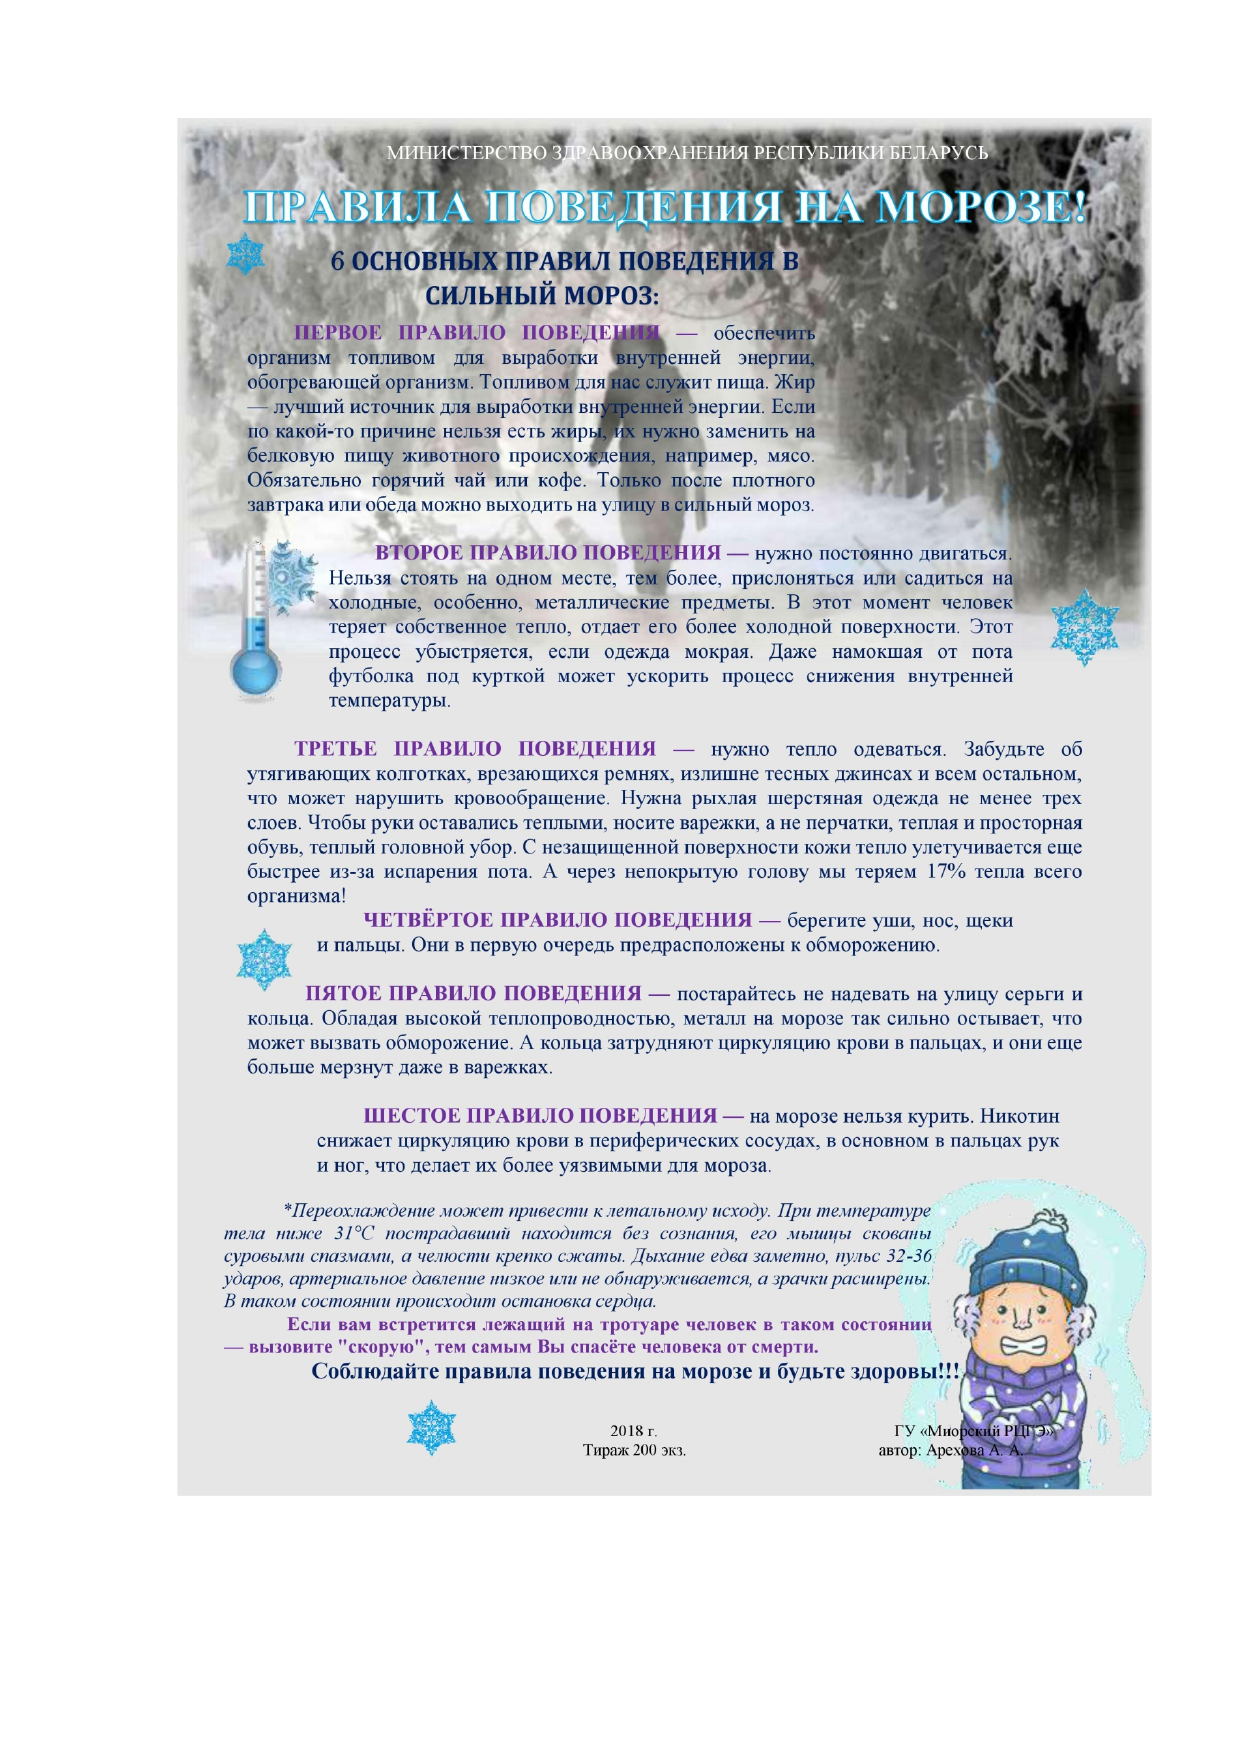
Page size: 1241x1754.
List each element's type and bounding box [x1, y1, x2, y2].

picture [177, 118, 1152, 1496]
